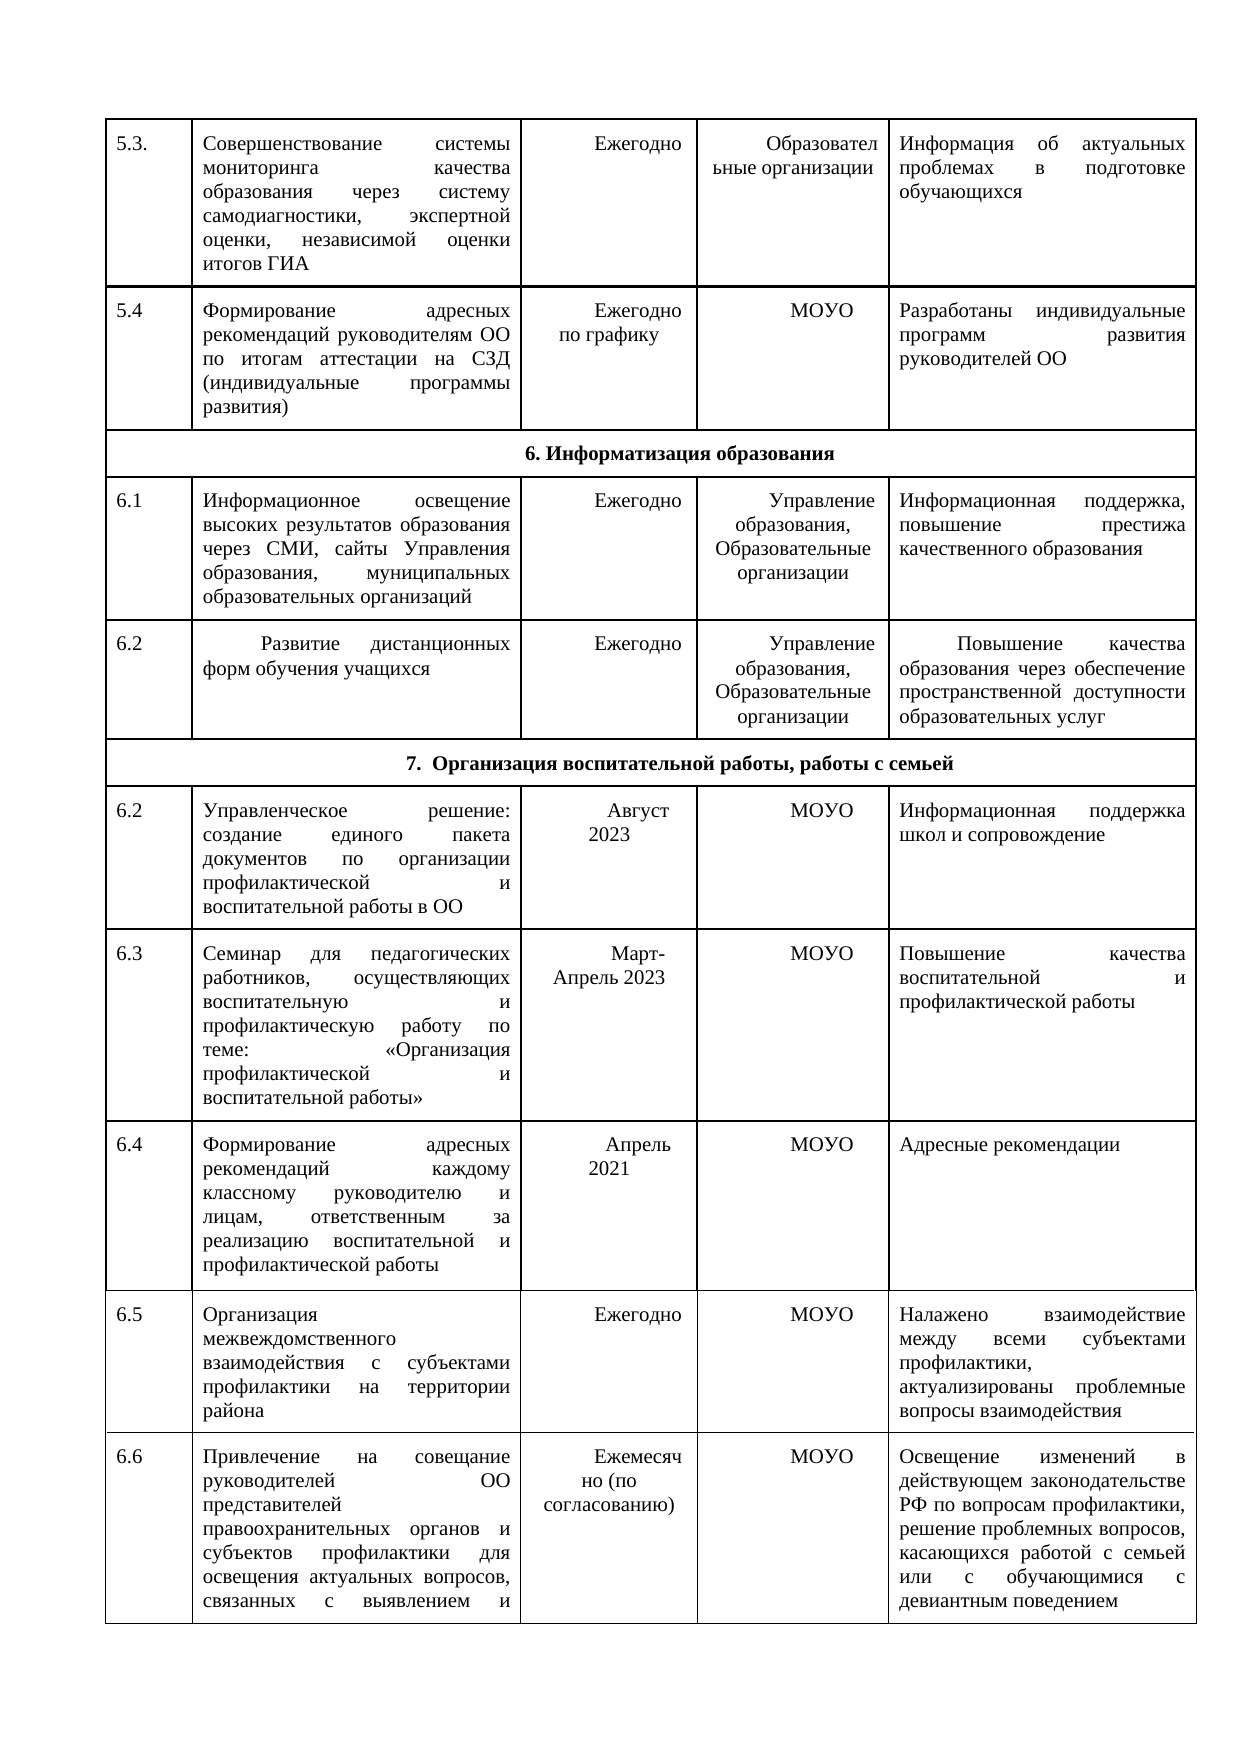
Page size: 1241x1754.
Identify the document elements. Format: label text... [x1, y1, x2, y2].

table_cell 6.3 [107, 930, 191, 1119]
table_cell МОУО [698, 1122, 888, 1290]
table_cell Повышение качества образования через обеспечение пространственной доступности образовательных услуг [890, 621, 1195, 738]
table_cell 6.6 [106, 1432, 192, 1623]
table_cell 7. Организация воспитательной работы, работы с семьей [107, 740, 1195, 785]
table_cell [521, 1433, 697, 1623]
table_cell 6.4 [107, 1122, 191, 1290]
table_cell 6.5 [106, 1291, 192, 1432]
table_cell МОУО [698, 1291, 888, 1432]
table_cell Организация межвеждомственного взаимодействия с субъектами профилактики на территории района [193, 1291, 520, 1432]
table_cell Совершенствование системы мониторинга качества образования через систему самодиагностики, экспертной оценки, независимой оценки итогов ГИА [193, 120, 520, 285]
table_cell МОУО [698, 787, 888, 928]
table_cell Адресные рекомендации [890, 1122, 1195, 1290]
table_cell Формирование адресных рекомендаций руководителям ОО по итогам аттестации на СЗД (индивидуальные программы развития) [193, 288, 520, 429]
table_cell Информационная поддержка школ и сопровождение [890, 787, 1195, 928]
table_cell Информация об актуальных проблемах в подготовке обучающихся [890, 120, 1195, 285]
table_cell 6.2 [107, 621, 191, 738]
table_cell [889, 1432, 1196, 1623]
table_cell Апрель 2021 [522, 1122, 696, 1290]
table_cell Формирование адресных рекомендаций каждому классному руководителю и лицам, ответственным за реализацию воспитательной и профилактической работы [193, 1122, 520, 1290]
table_cell 6.1 [107, 478, 191, 619]
table_cell Управление образования, Образовательные организации [698, 478, 888, 619]
table_cell Август 2023 [522, 787, 696, 928]
table_cell Управление образования, Образовательные организации [698, 621, 888, 738]
table_cell Март- Апрель 2023 [522, 930, 696, 1119]
table_cell Семинар для педагогических работников, осуществляющих воспитательную и профилактическую работу по теме: «Организация профилактической и воспитательной работы» [193, 930, 520, 1119]
table_cell Налажено взаимодействие между всеми субъектами профилактики, актуализированы проблемные вопросы взаимодействия [889, 1290, 1196, 1432]
table_cell Ежегодно по графику [522, 288, 696, 429]
table_cell МОУО [698, 930, 888, 1119]
table_cell 6. Информатизация образования [107, 431, 1195, 476]
table_cell Ежегодно [521, 1291, 697, 1432]
table_cell МОУО [698, 288, 888, 429]
table_cell Повышение качества воспитательной и профилактической работы [890, 930, 1195, 1119]
table_cell Информационное освещение высоких результатов образования через СМИ, сайты Управления образования, муниципальных образовательных организаций [193, 478, 520, 619]
table_cell Управленческое решение: создание единого пакета документов по организации профилактической и воспитательной работы в ОО [193, 787, 520, 928]
table_cell Развитие дистанционных форм обучения учащихся [193, 621, 520, 738]
table_cell МОУО [698, 1433, 888, 1623]
table_cell Ежегодно [522, 621, 696, 738]
table_cell Информационная поддержка, повышение престижа качественного образования [890, 478, 1195, 619]
table_cell 6.2 [107, 787, 191, 928]
table_cell Ежегодно [522, 120, 696, 285]
table_cell 5.4 [107, 288, 191, 429]
table_cell Разработаны индивидуальные программ развития руководителей ОО [890, 288, 1195, 429]
table_cell 5.3. [107, 120, 191, 285]
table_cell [193, 1433, 520, 1623]
table_cell Ежегодно [522, 478, 696, 619]
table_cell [698, 120, 888, 285]
